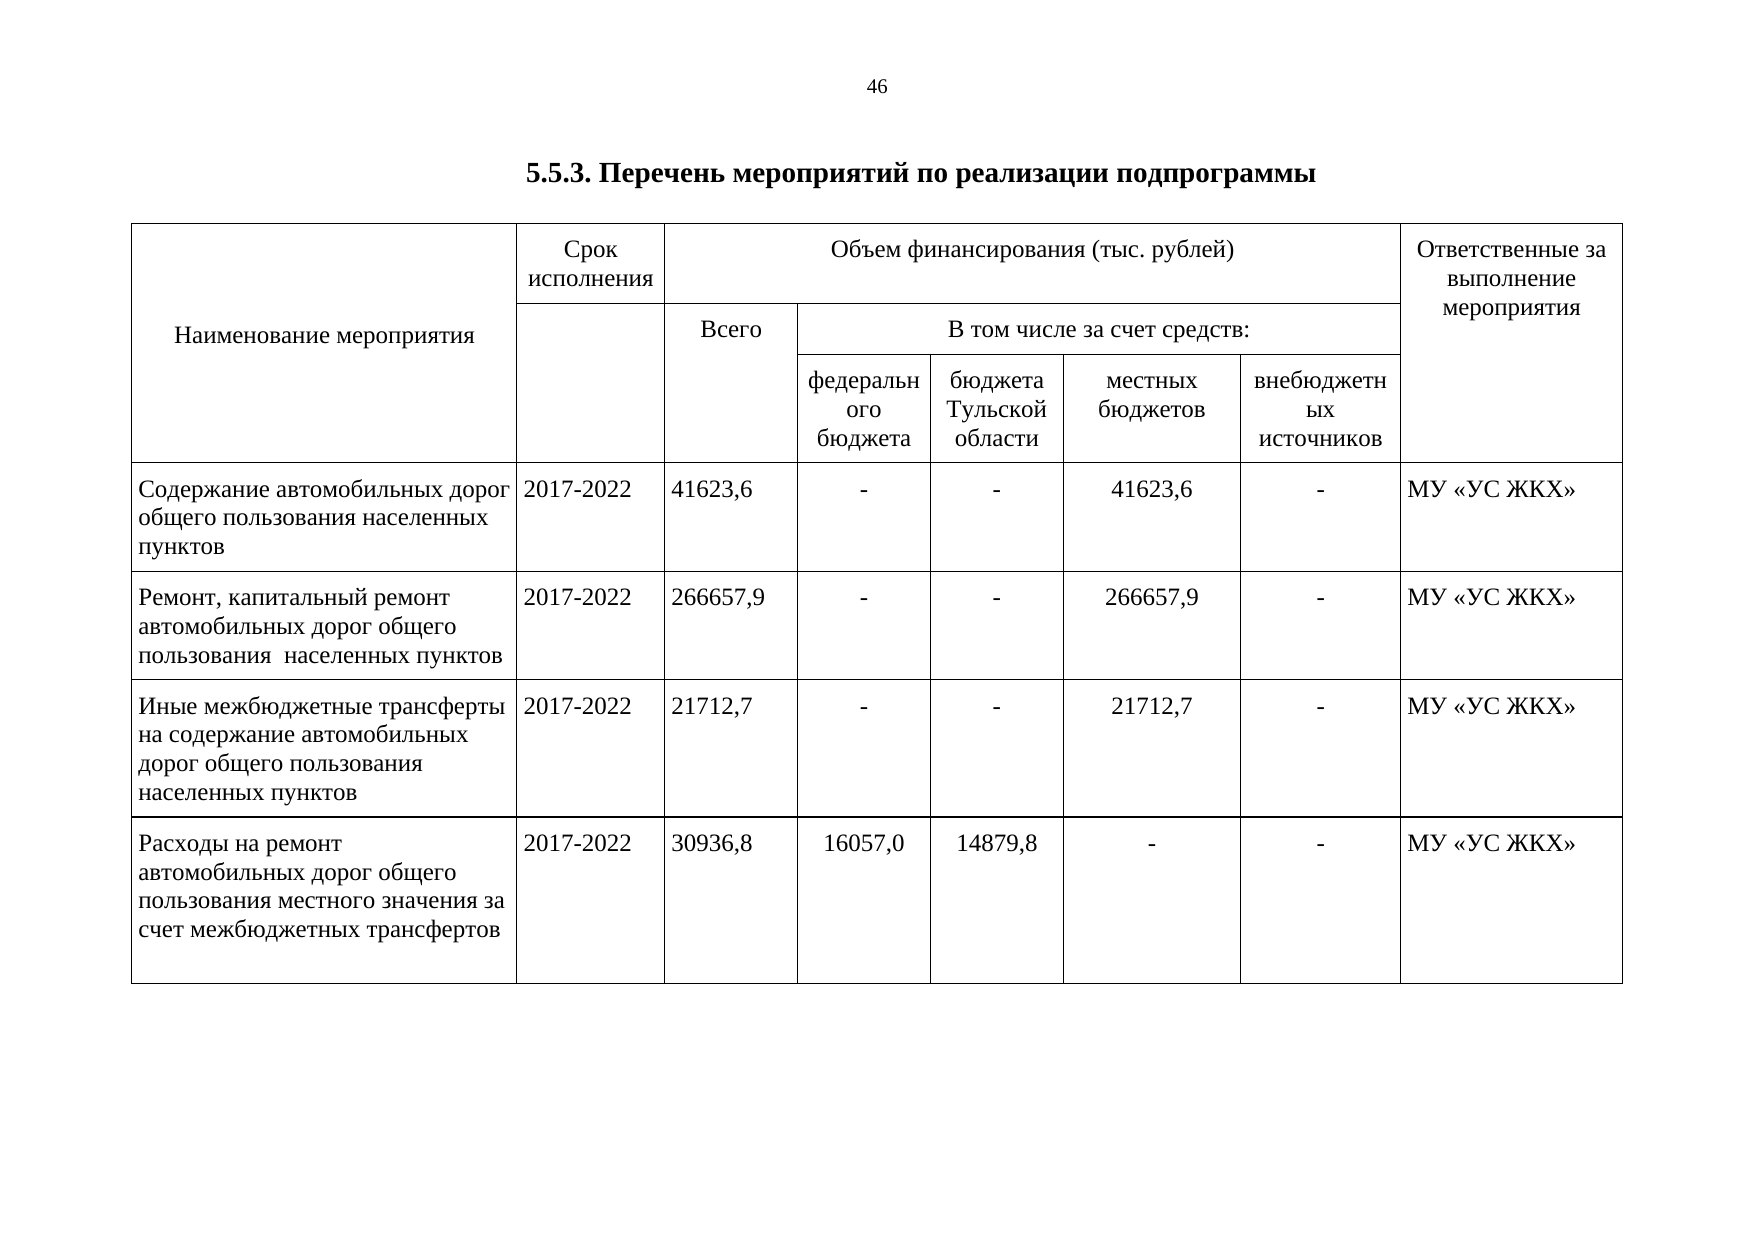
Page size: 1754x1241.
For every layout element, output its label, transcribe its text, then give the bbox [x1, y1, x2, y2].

table_cell - [1241, 818, 1400, 982]
table_cell бюджета Тульской области [931, 355, 1063, 462]
table_cell местных бюджетов [1064, 355, 1240, 462]
table_header Наименование мероприятия [132, 224, 516, 462]
table_cell внебюджетных источников [1241, 355, 1400, 462]
table_cell 266657,9 [1064, 572, 1240, 679]
table_header Объем финансирования (тыс. рублей) [665, 224, 1400, 302]
table_cell - [931, 463, 1063, 571]
table_cell 30936,8 [665, 818, 797, 982]
table_cell 2017-2022 [517, 818, 664, 982]
table_cell Расходы на ремонт автомобильных дорог общего пользования местного значения за счет межбюджетных трансфертов [132, 818, 516, 982]
table_cell 2017-2022 [517, 680, 664, 816]
table_cell - [798, 572, 930, 679]
table_cell - [1064, 818, 1240, 982]
table_cell - [931, 572, 1063, 679]
table_cell 41623,6 [665, 463, 797, 571]
table_cell - [1241, 680, 1400, 816]
table_cell - [931, 680, 1063, 816]
table_cell 21712,7 [1064, 680, 1240, 816]
table_cell - [798, 680, 930, 816]
table_cell В том числе за счет средств: [798, 304, 1400, 353]
table_cell 266657,9 [665, 572, 797, 679]
table_cell Ремонт, капитальный ремонт автомобильных дорог общего пользования населенных пунктов [132, 572, 516, 679]
table_cell МУ «УС ЖКХ» [1401, 463, 1622, 571]
table_cell Иные межбюджетные трансферты на содержание автомобильных дорог общего пользования населенных пунктов [132, 680, 516, 816]
table_cell МУ «УС ЖКХ» [1401, 680, 1622, 816]
table_cell - [798, 463, 930, 571]
table_cell 14879,8 [931, 818, 1063, 982]
table_header Срок исполнения [517, 224, 664, 302]
table_cell федерального бюджета [798, 355, 930, 462]
table_cell Всего [665, 304, 797, 462]
table_cell 16057,0 [798, 818, 930, 982]
table_cell МУ «УС ЖКХ» [1401, 572, 1622, 679]
table_cell 41623,6 [1064, 463, 1240, 571]
table_cell 2017-2022 [517, 572, 664, 679]
table_cell 21712,7 [665, 680, 797, 816]
table_cell - [1241, 572, 1400, 679]
table_cell МУ «УС ЖКХ» [1401, 818, 1622, 982]
table_cell - [1241, 463, 1400, 571]
text 5.5.3. Перечень мероприятий по реализации подпрограммы [207, 156, 1636, 189]
table_cell Содержание автомобильных дорог общего пользования населенных пунктов [132, 463, 516, 571]
table_cell 2017-2022 [517, 463, 664, 571]
table_cell [517, 304, 664, 462]
table_header Ответственные за выполнение мероприятия [1401, 224, 1622, 462]
